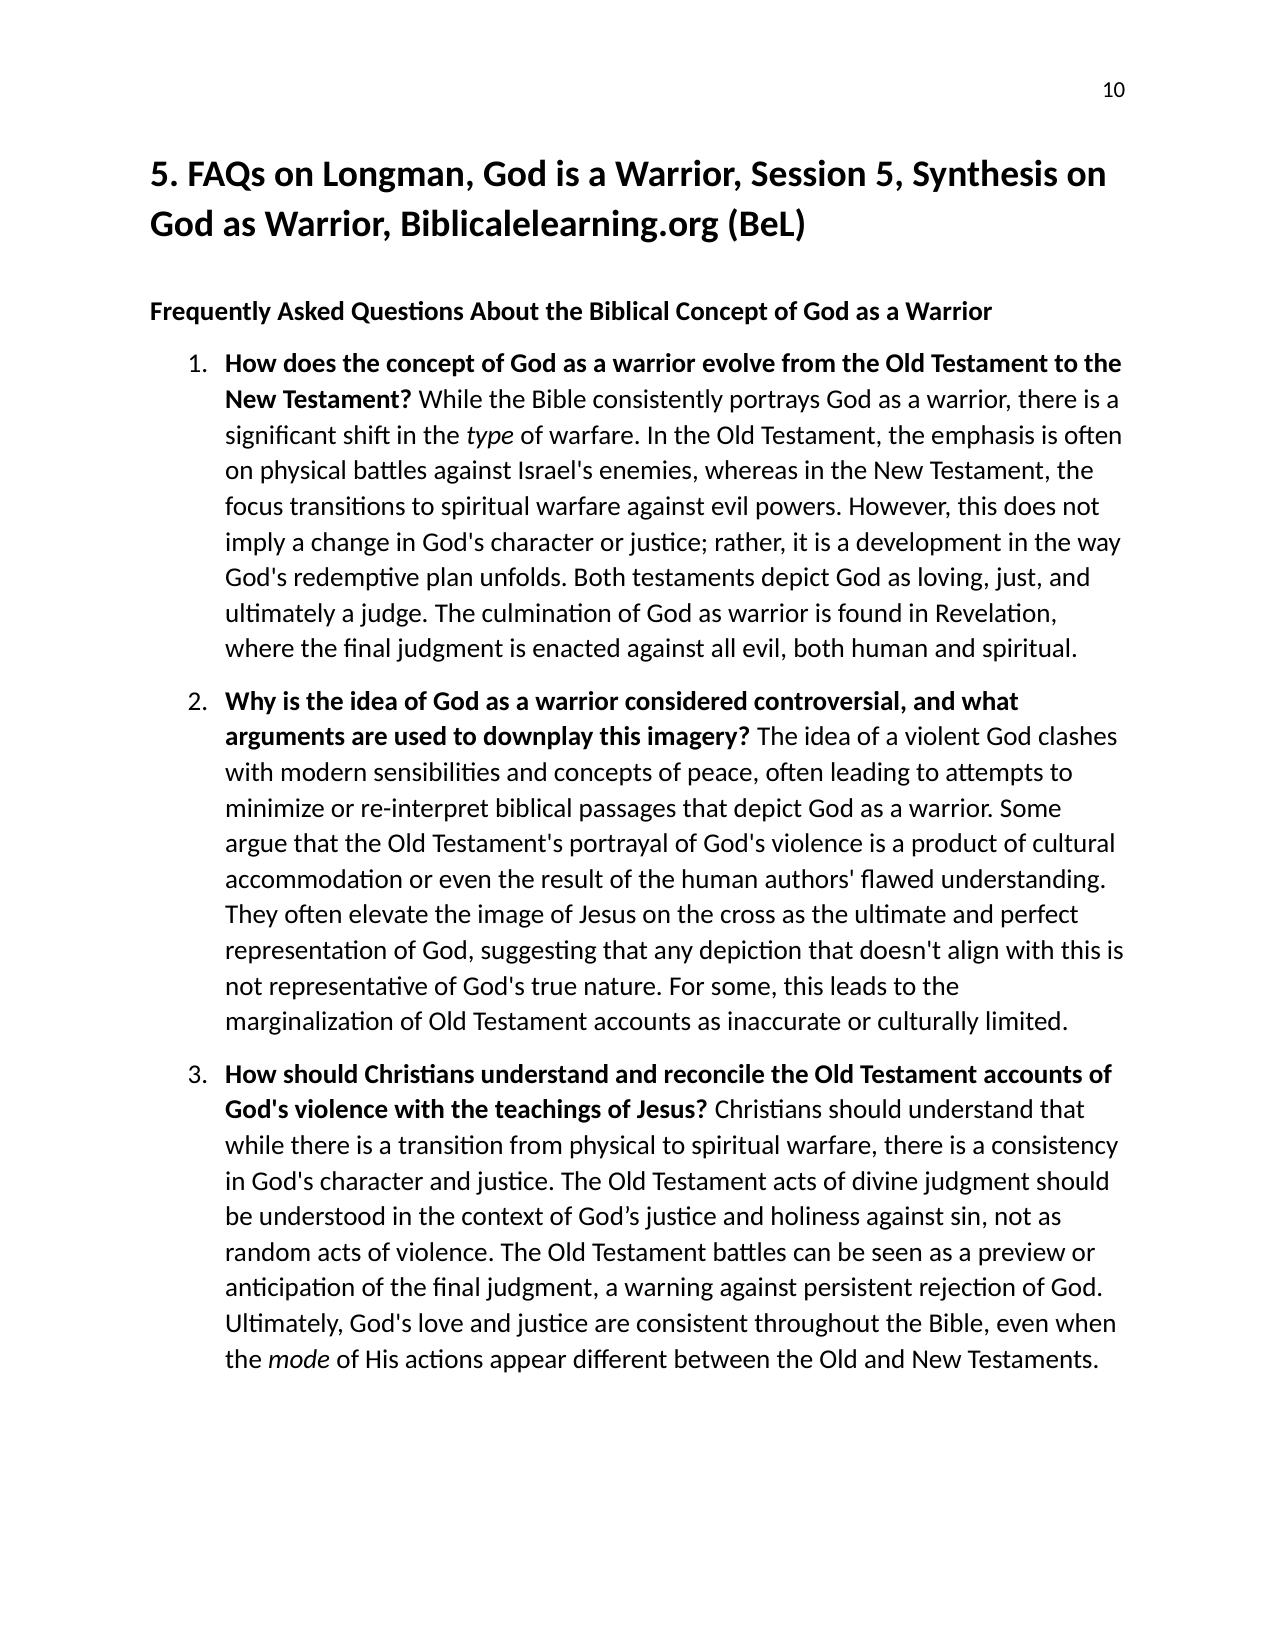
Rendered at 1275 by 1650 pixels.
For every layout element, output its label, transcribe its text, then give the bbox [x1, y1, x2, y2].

text Frequently Asked Questions About the Biblical Concept of God as a Warrior [150, 294, 1125, 327]
text 5. FAQs on Longman, God is a Warrior, Session 5, Synthesis on God as Warrior, Biblicalelearning.org (BeL) [150, 150, 1125, 276]
list Why is the idea of God as a warrior considered controversial, and what arguments are used to downplay this imagery? The idea of a violent God clashes with modern sensibilities and concepts of peace, often leading to attempts to minimize or re-interpret biblical passages that depict God as a warrior. Some argue that the Old Testament's portrayal of God's violence is a product of cultural accommodation or even the result of the human authors' flawed understanding. They often elevate the image of Jesus on the cross as the ultimate and perfect representation of God, suggesting that any depiction that doesn't align with this is not representative of God's true nature. For some, this leads to the marginalization of Old Testament accounts as inaccurate or culturally limited. [187, 684, 1125, 1038]
list How should Christians understand and reconcile the Old Testament accounts of God's violence with the teachings of Jesus? Christians should understand that while there is a transition from physical to spiritual warfare, there is a consistency in God's character and justice. The Old Testament acts of divine judgment should be understood in the context of God’s justice and holiness against sin, not as random acts of violence. The Old Testament battles can be seen as a preview or anticipation of the final judgment, a warning against persistent rejection of God. Ultimately, God's love and justice are consistent throughout the Bible, even when the mode of His actions appear different between the Old and New Testaments. [187, 1057, 1125, 1375]
list How does the concept of God as a warrior evolve from the Old Testament to the New Testament? While the Bible consistently portrays God as a warrior, there is a significant shift in the type of warfare. In the Old Testament, the emphasis is often on physical battles against Israel's enemies, whereas in the New Testament, the focus transitions to spiritual warfare against evil powers. However, this does not imply a change in God's character or justice; rather, it is a development in the way God's redemptive plan unfolds. Both testaments depict God as loving, just, and ultimately a judge. The culmination of God as warrior is found in Revelation, where the final judgment is enacted against all evil, both human and spiritual. [187, 347, 1125, 665]
